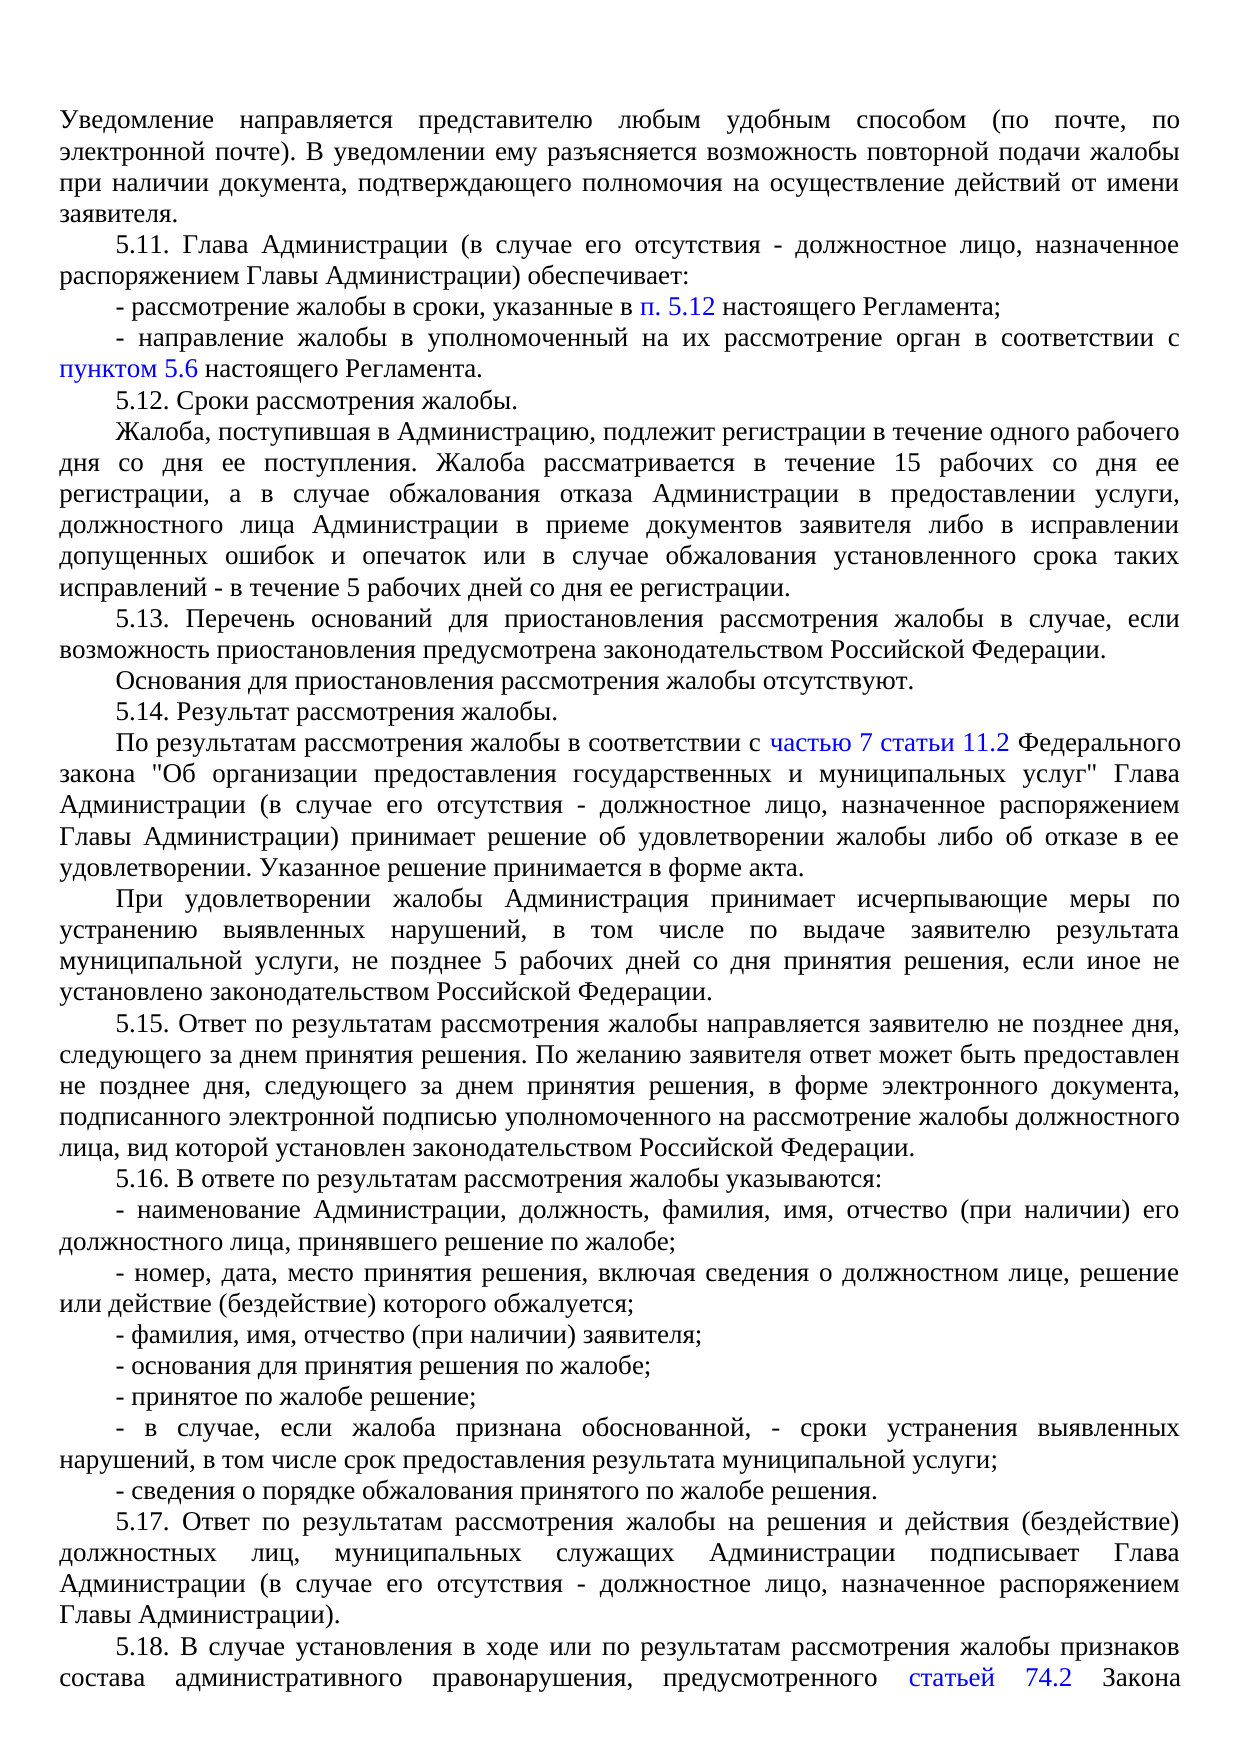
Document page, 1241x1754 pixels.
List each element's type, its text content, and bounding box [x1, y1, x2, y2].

text 5.14. Результат рассмотрения жалобы. [59, 695, 1181, 726]
text - фамилия, имя, отчество (при наличии) заявителя; [59, 1318, 1181, 1349]
text 5.17. Ответ по результатам рассмотрения жалобы на решения и действия (бездействие) должностных лиц, муниципальных служащих Администрации подписывает Глава Администрации (в случае его отсутствия - должностное лицо, назначенное распоряжением Главы Администрации). [59, 1505, 1181, 1629]
text 5.13. Перечень оснований для приостановления рассмотрения жалобы в случае, если возможность приостановления предусмотрена законодательством Российской Федерации. [59, 602, 1181, 664]
text - направление жалобы в уполномоченный на их рассмотрение орган в соответствии с пунктом 5.6 настоящего Регламента. [59, 321, 1181, 384]
text - рассмотрение жалобы в сроки, указанные в п. 5.12 настоящего Регламента; [59, 290, 1181, 321]
text - сведения о порядке обжалования принятого по жалобе решения. [59, 1474, 1181, 1505]
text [59, 1629, 1181, 1692]
text 5.11. Глава Администрации (в случае его отсутствия - должностное лицо, назначенное распоряжением Главы Администрации) обеспечивает: [59, 228, 1181, 290]
text При удовлетворении жалобы Администрация принимает исчерпывающие меры по устранению выявленных нарушений, в том числе по выдаче заявителю результата муниципальной услуги, не позднее 5 рабочих дней со дня принятия решения, если иное не установлено законодательством Российской Федерации. [59, 882, 1181, 1007]
text 5.12. Сроки рассмотрения жалобы. [59, 384, 1181, 415]
text - принятое по жалобе решение; [59, 1380, 1181, 1412]
text - номер, дата, место принятия решения, включая сведения о должностном лице, решение или действие (бездействие) которого обжалуется; [59, 1256, 1181, 1318]
text 5.16. В ответе по результатам рассмотрения жалобы указываются: [59, 1162, 1181, 1193]
text - наименование Администрации, должность, фамилия, имя, отчество (при наличии) его должностного лица, принявшего решение по жалобе; [59, 1193, 1181, 1256]
text - основания для принятия решения по жалобе; [59, 1349, 1181, 1380]
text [59, 103, 1181, 228]
text Основания для приостановления рассмотрения жалобы отсутствуют. [59, 664, 1181, 695]
text - в случае, если жалоба признана обоснованной, - сроки устранения выявленных нарушений, в том числе срок предоставления результата муниципальной услуги; [59, 1412, 1181, 1474]
text 5.15. Ответ по результатам рассмотрения жалобы направляется заявителю не позднее дня, следующего за днем принятия решения. По желанию заявителя ответ может быть предоставлен не позднее дня, следующего за днем принятия решения, в форме электронного документа, подписанного электронной подписью уполномоченного на рассмотрение жалобы должностного лица, вид которой установлен законодательством Российской Федерации. [59, 1007, 1181, 1162]
text По результатам рассмотрения жалобы в соответствии с частью 7 статьи 11.2 Федерального закона "Об организации предоставления государственных и муниципальных услуг" Глава Администрации (в случае его отсутствия - должностное лицо, назначенное распоряжением Главы Администрации) принимает решение об удовлетворении жалобы либо об отказе в ее удовлетворении. Указанное решение принимается в форме акта. [59, 726, 1181, 882]
text Жалоба, поступившая в Администрацию, подлежит регистрации в течение одного рабочего дня со дня ее поступления. Жалоба рассматривается в течение 15 рабочих со дня ее регистрации, а в случае обжалования отказа Администрации в предоставлении услуги, должностного лица Администрации в приеме документов заявителя либо в исправлении допущенных ошибок и опечаток или в случае обжалования установленного срока таких исправлений - в течение 5 рабочих дней со дня ее регистрации. [59, 415, 1181, 602]
